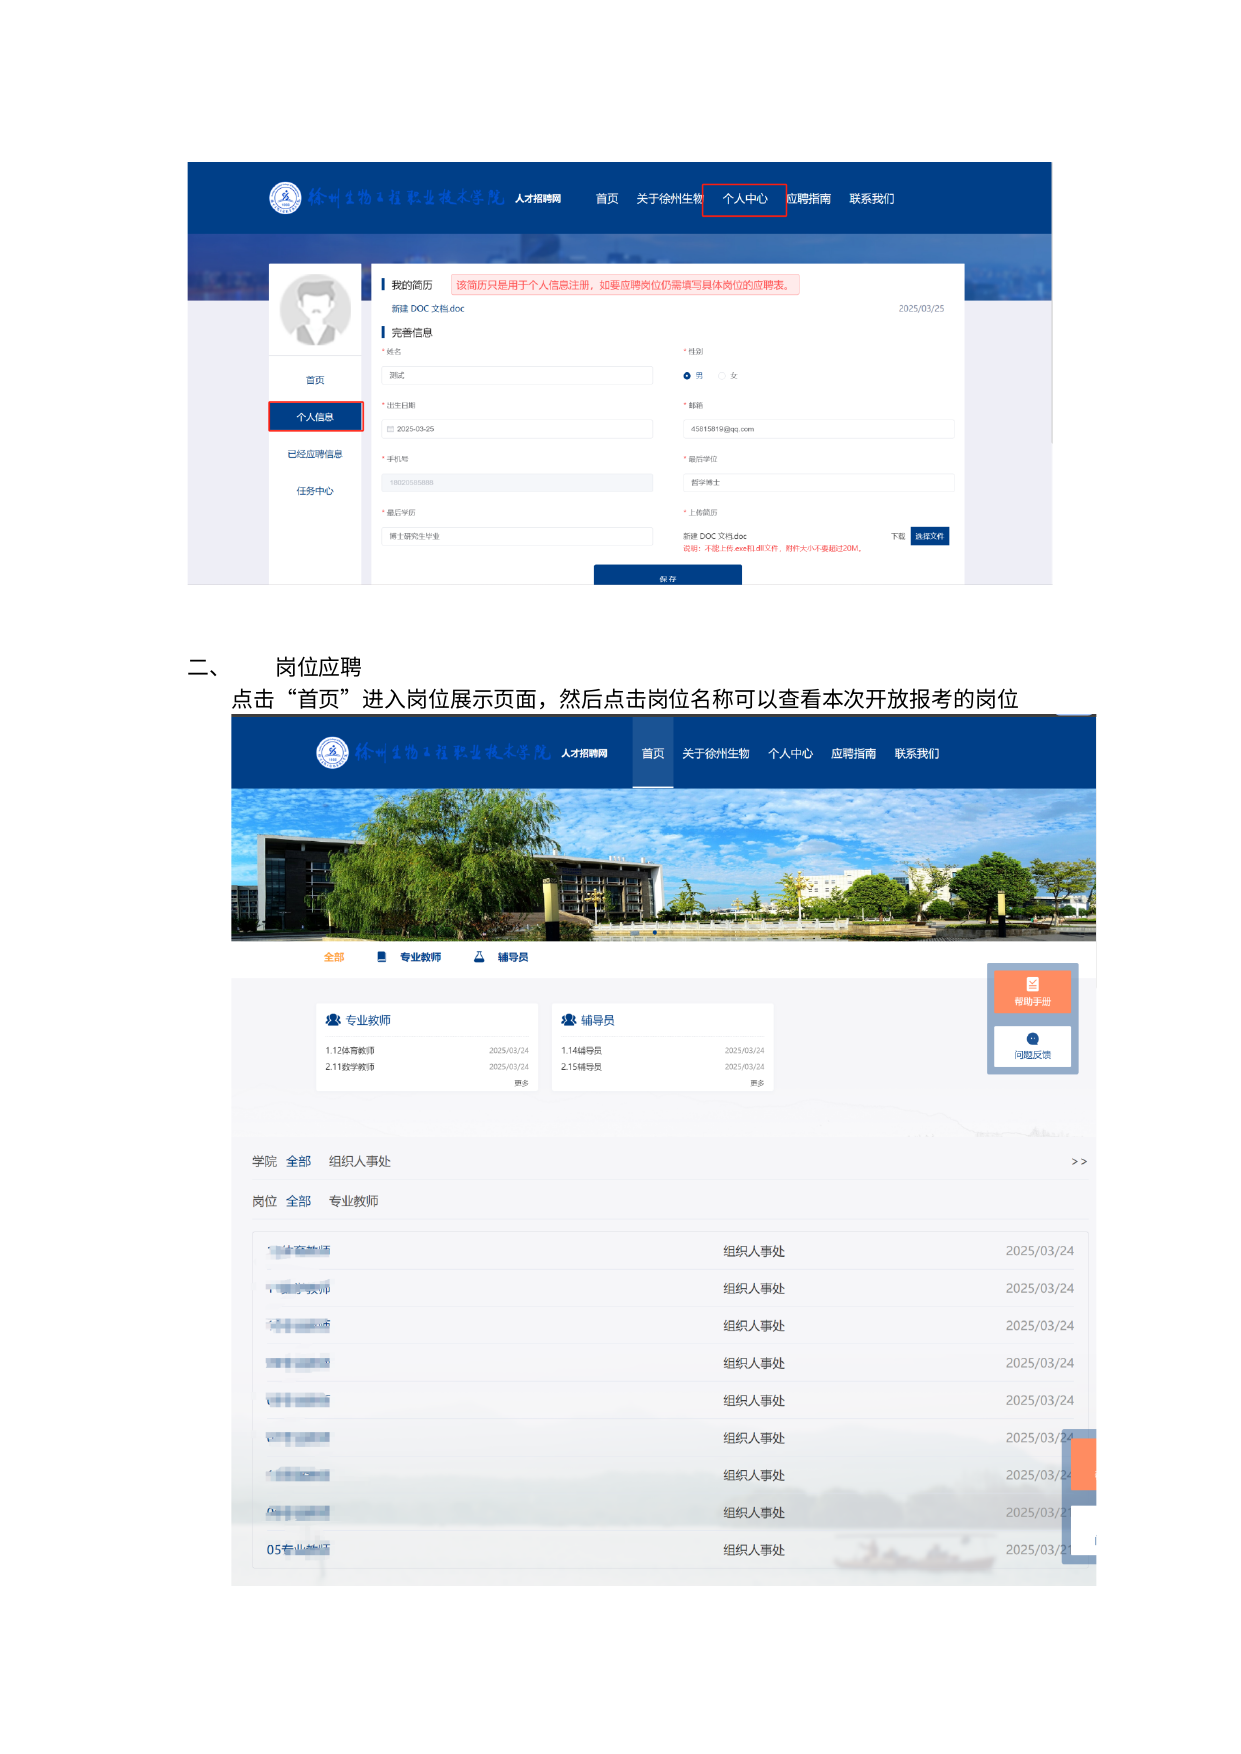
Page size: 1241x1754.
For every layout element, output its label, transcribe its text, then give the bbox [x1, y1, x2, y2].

list 岗位应聘 [187, 649, 1053, 682]
list 点击“首页”进入岗位展示页面，然后点击岗位名称可以查看本次开放报考的岗位 [231, 682, 1053, 714]
picture [231, 714, 1097, 1586]
picture [187, 162, 1053, 585]
